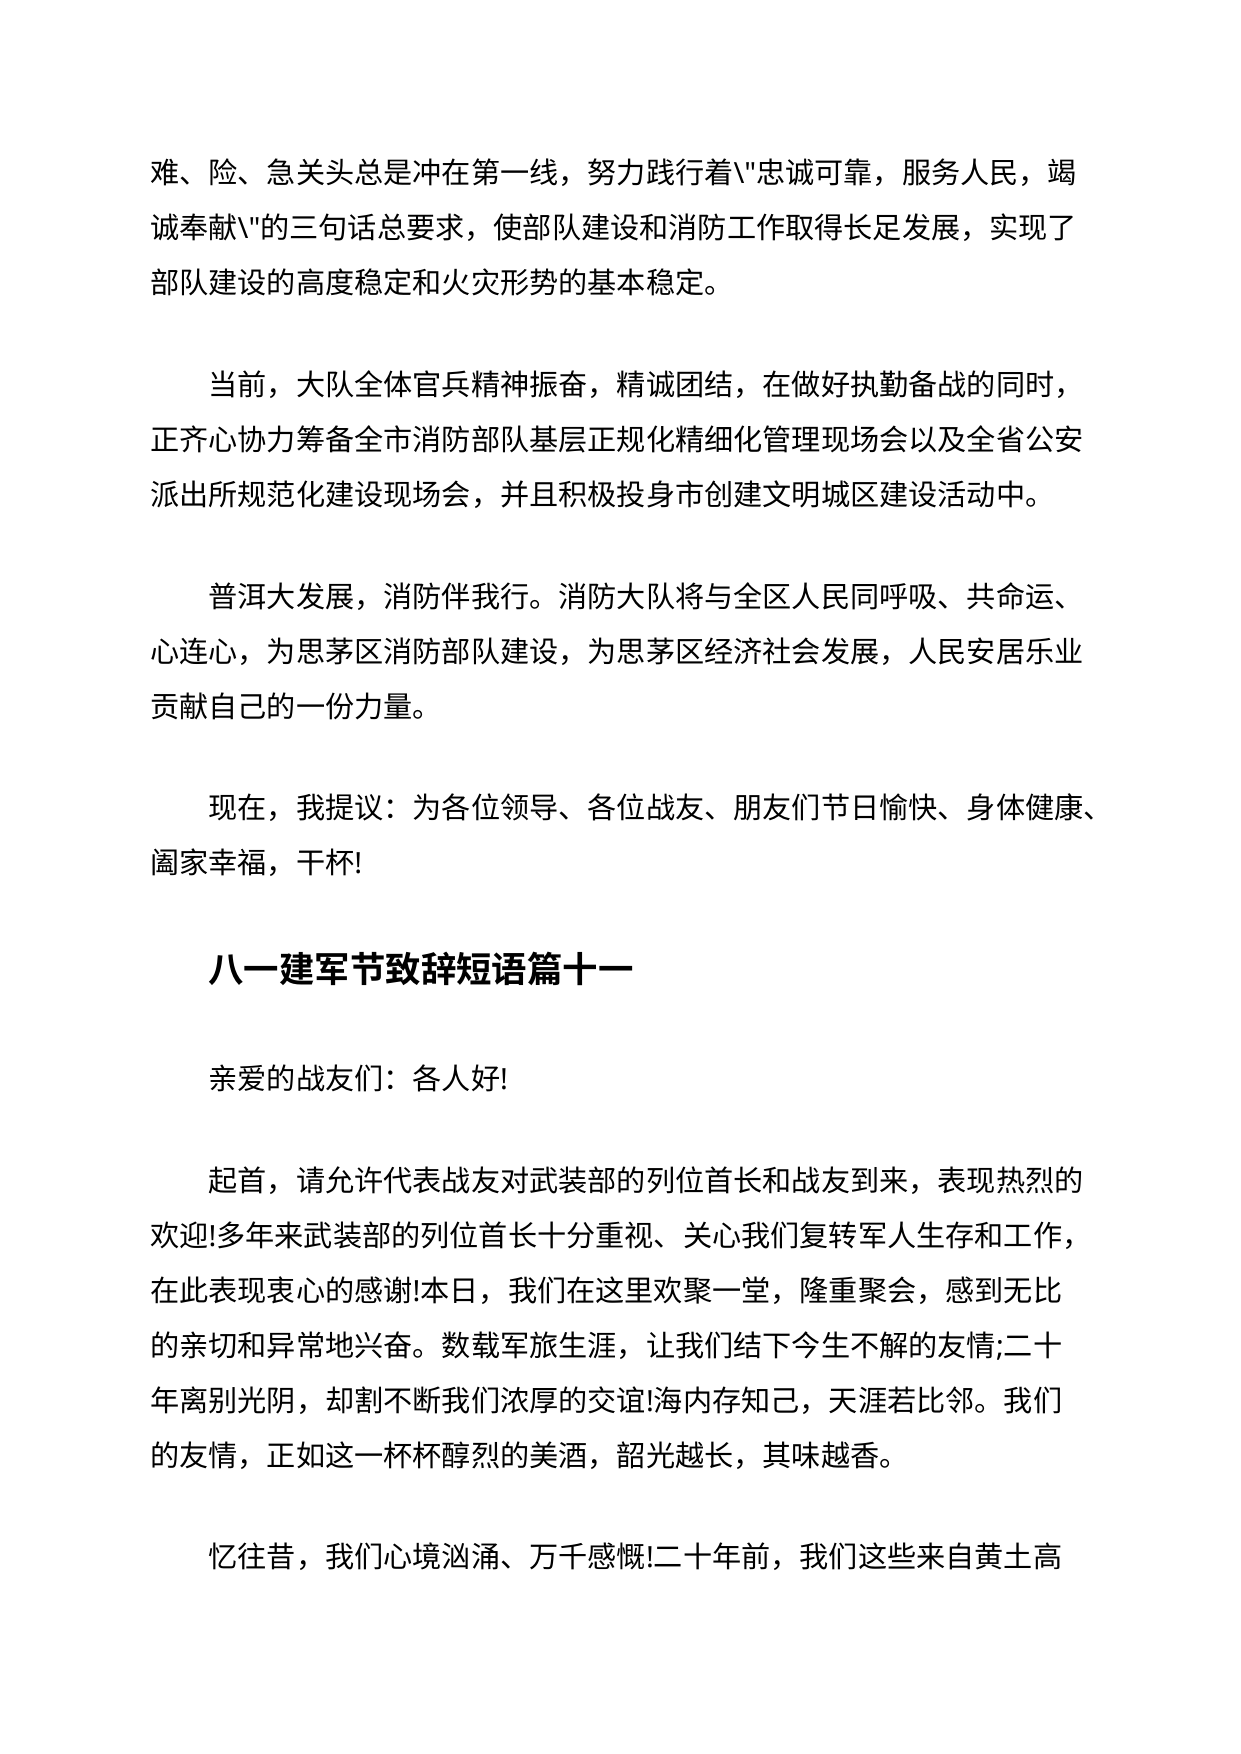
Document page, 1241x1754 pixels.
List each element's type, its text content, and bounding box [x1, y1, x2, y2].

text 普洱大发展，消防伴我行。消防大队将与全区人民同呼吸、共命运、心连心，为思茅区消防部队建设，为思茅区经济社会发展，人民安居乐业贡献自己的一份力量。 [150, 573, 1090, 725]
text 亲爱的战友们：各人好! [150, 1055, 1090, 1098]
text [150, 1534, 1090, 1576]
text 现在，我提议：为各位领导、各位战友、朋友们节日愉快、身体健康、阖家幸福，干杯! [150, 785, 1090, 882]
text 当前，大队全体官兵精神振奋，精诚团结，在做好执勤备战的同时，正齐心协力筹备全市消防部队基层正规化精细化管理现场会以及全省公安派出所规范化建设现场会，并且积极投身市创建文明城区建设活动中。 [150, 362, 1090, 514]
text 八一建军节致辞短语篇十一 [150, 942, 1090, 993]
text 起首，请允许代表战友对武装部的列位首长和战友到来，表现热烈的欢迎!多年来武装部的列位首长十分重视、关心我们复转军人生存和工作，在此表现衷心的感谢!本日，我们在这里欢聚一堂，隆重聚会，感到无比的亲切和异常地兴奋。数载军旅生涯，让我们结下今生不解的友情;二十年离别光阴，却割不断我们浓厚的交谊!海内存知己，天涯若比邻。我们的友情，正如这一杯杯醇烈的美酒，韶光越长，其味越香。 [150, 1157, 1090, 1474]
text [150, 150, 1090, 302]
